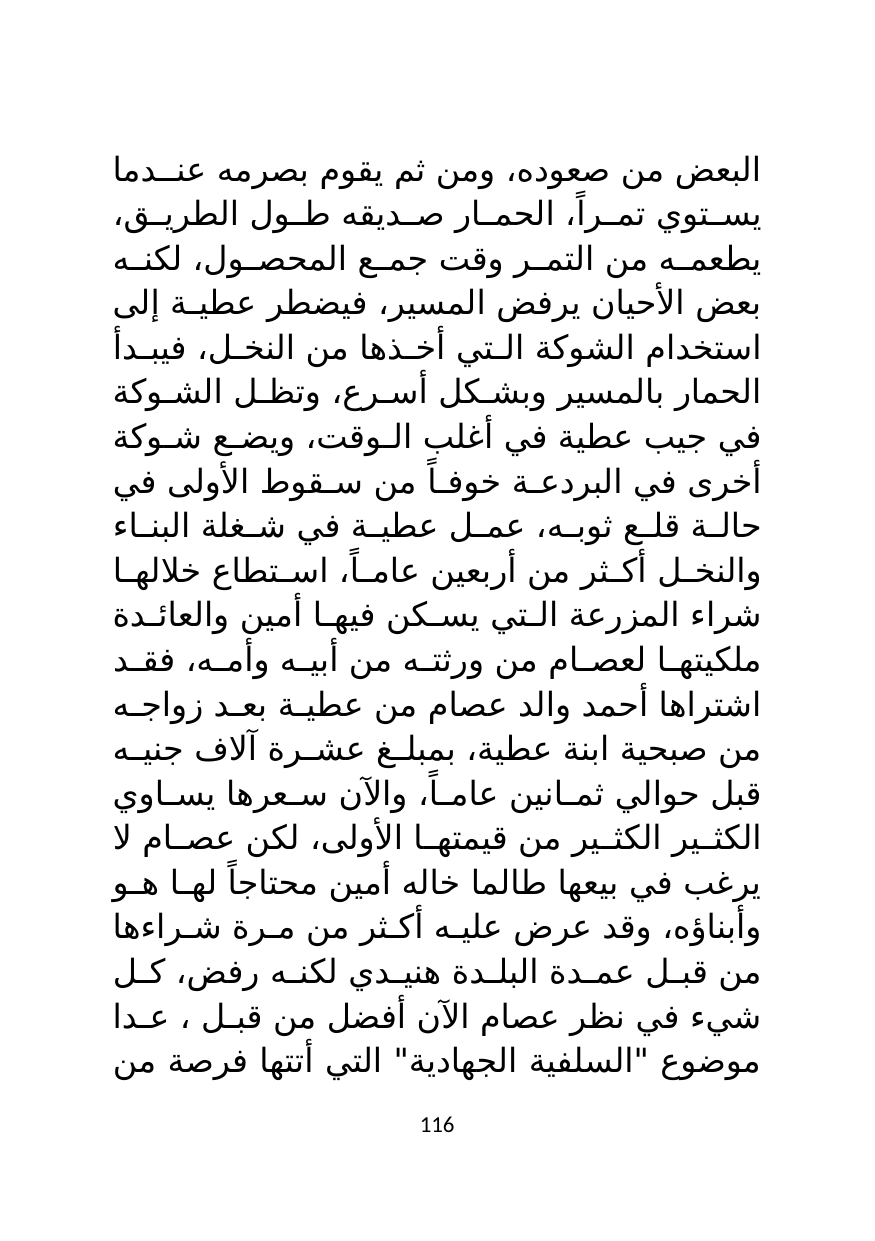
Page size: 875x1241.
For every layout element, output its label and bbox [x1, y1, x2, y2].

text [112, 150, 762, 1081]
